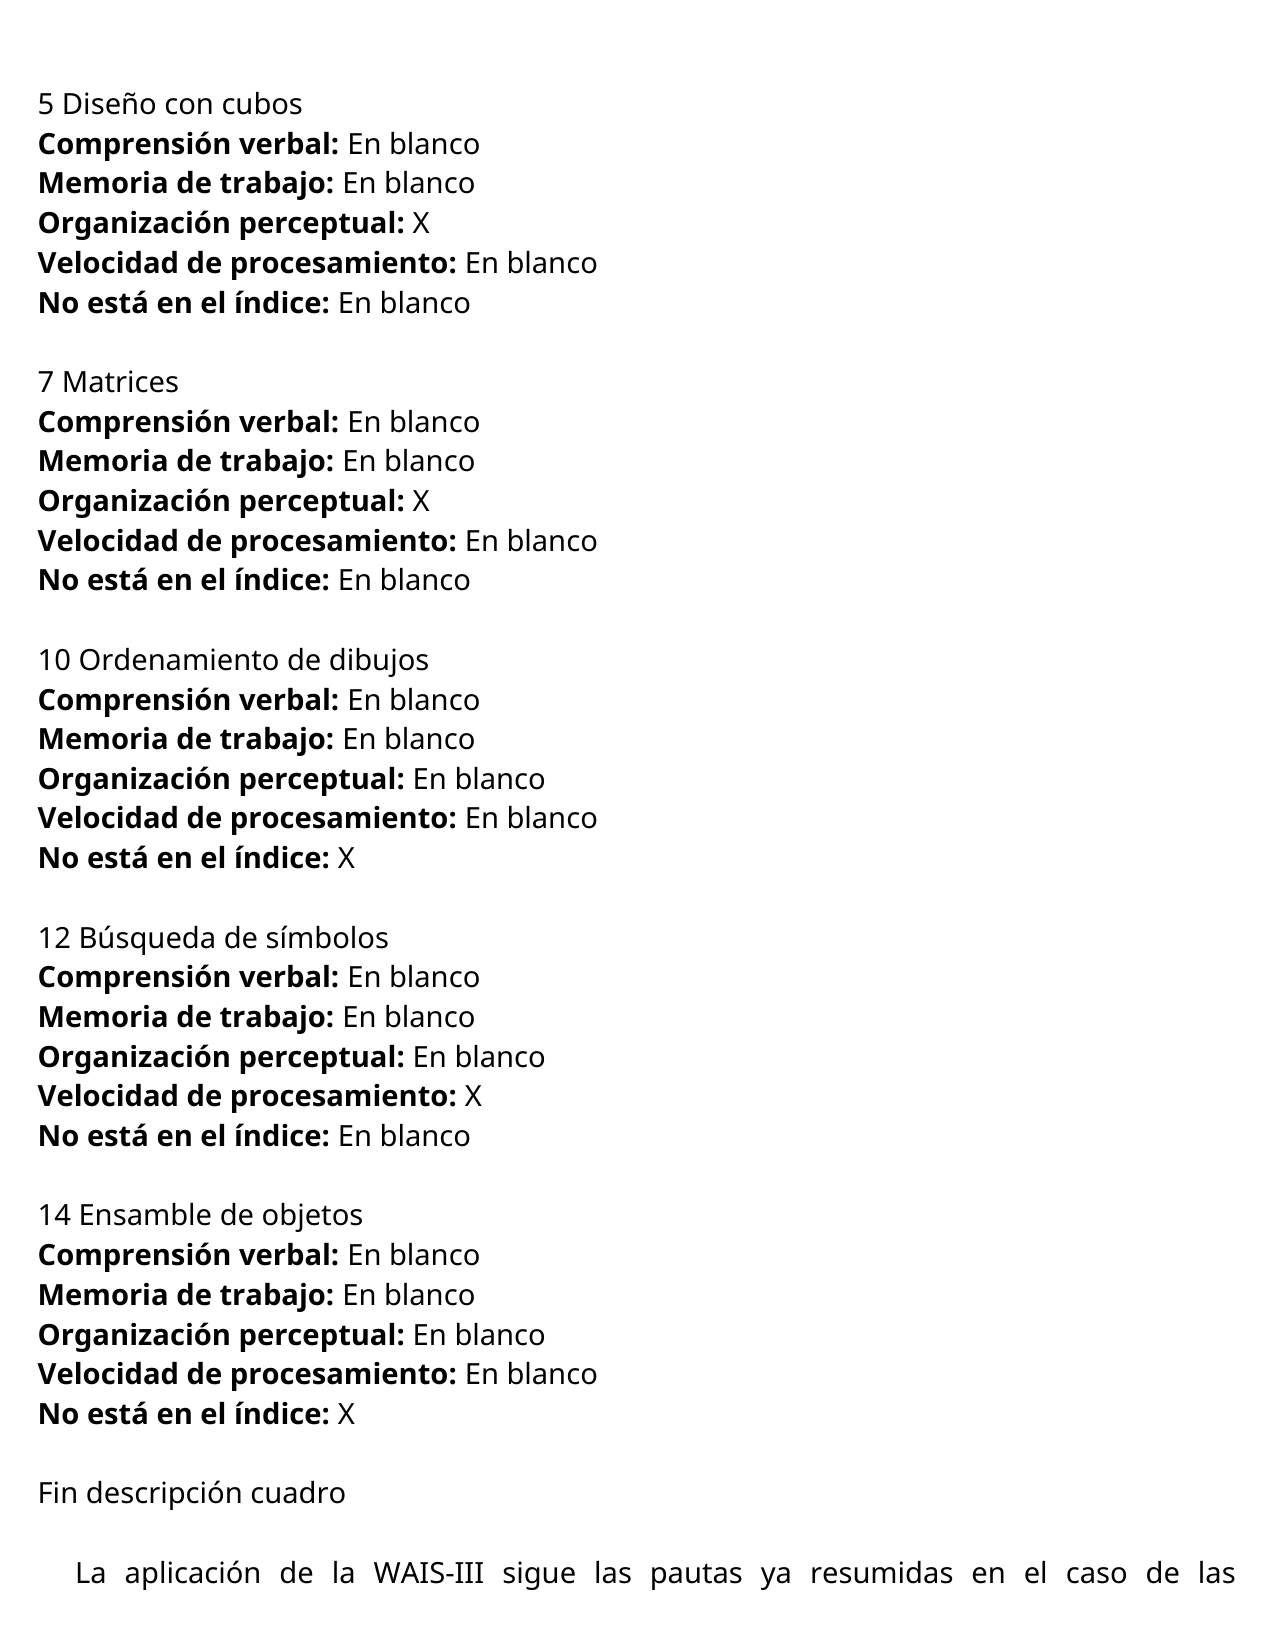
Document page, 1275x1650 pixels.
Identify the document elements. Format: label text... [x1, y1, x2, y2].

text 5 Diseño con cubos [37, 83, 1237, 123]
text No está en el índice: En blanco [37, 560, 1237, 599]
text Comprensión verbal: En blanco [37, 957, 1237, 996]
text No está en el índice: En blanco [37, 1115, 1237, 1155]
text No está en el índice: En blanco [37, 282, 1237, 322]
text Memoria de trabajo: En blanco [37, 163, 1237, 202]
text Comprensión verbal: En blanco [37, 1234, 1237, 1274]
text Velocidad de procesamiento: X [37, 1076, 1237, 1115]
text Memoria de trabajo: En blanco [37, 1274, 1237, 1314]
text Fin descripción cuadro [37, 1472, 1237, 1512]
text Velocidad de procesamiento: En blanco [37, 520, 1237, 560]
text Velocidad de procesamiento: En blanco [37, 1353, 1237, 1393]
text Comprensión verbal: En blanco [37, 123, 1237, 163]
text No está en el índice: X [37, 837, 1237, 877]
text Comprensión verbal: En blanco [37, 401, 1237, 441]
text Velocidad de procesamiento: En blanco [37, 798, 1237, 837]
text Organización perceptual: En blanco [37, 758, 1237, 798]
text Memoria de trabajo: En blanco [37, 718, 1237, 758]
text 7 Matrices [37, 361, 1237, 401]
text Organización perceptual: En blanco [37, 1036, 1237, 1076]
text Comprensión verbal: En blanco [37, 679, 1237, 718]
text Velocidad de procesamiento: En blanco [37, 242, 1237, 282]
text 12 Búsqueda de símbolos [37, 917, 1237, 957]
text Organización perceptual: X [37, 202, 1237, 242]
text Organización perceptual: X [37, 480, 1237, 520]
text Organización perceptual: En blanco [37, 1314, 1237, 1353]
text Memoria de trabajo: En blanco [37, 996, 1237, 1036]
text 14 Ensamble de objetos [37, 1195, 1237, 1234]
text 10 Ordenamiento de dibujos [37, 639, 1237, 679]
text Memoria de trabajo: En blanco [37, 441, 1237, 480]
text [37, 1552, 1237, 1592]
text No está en el índice: X [37, 1393, 1237, 1433]
